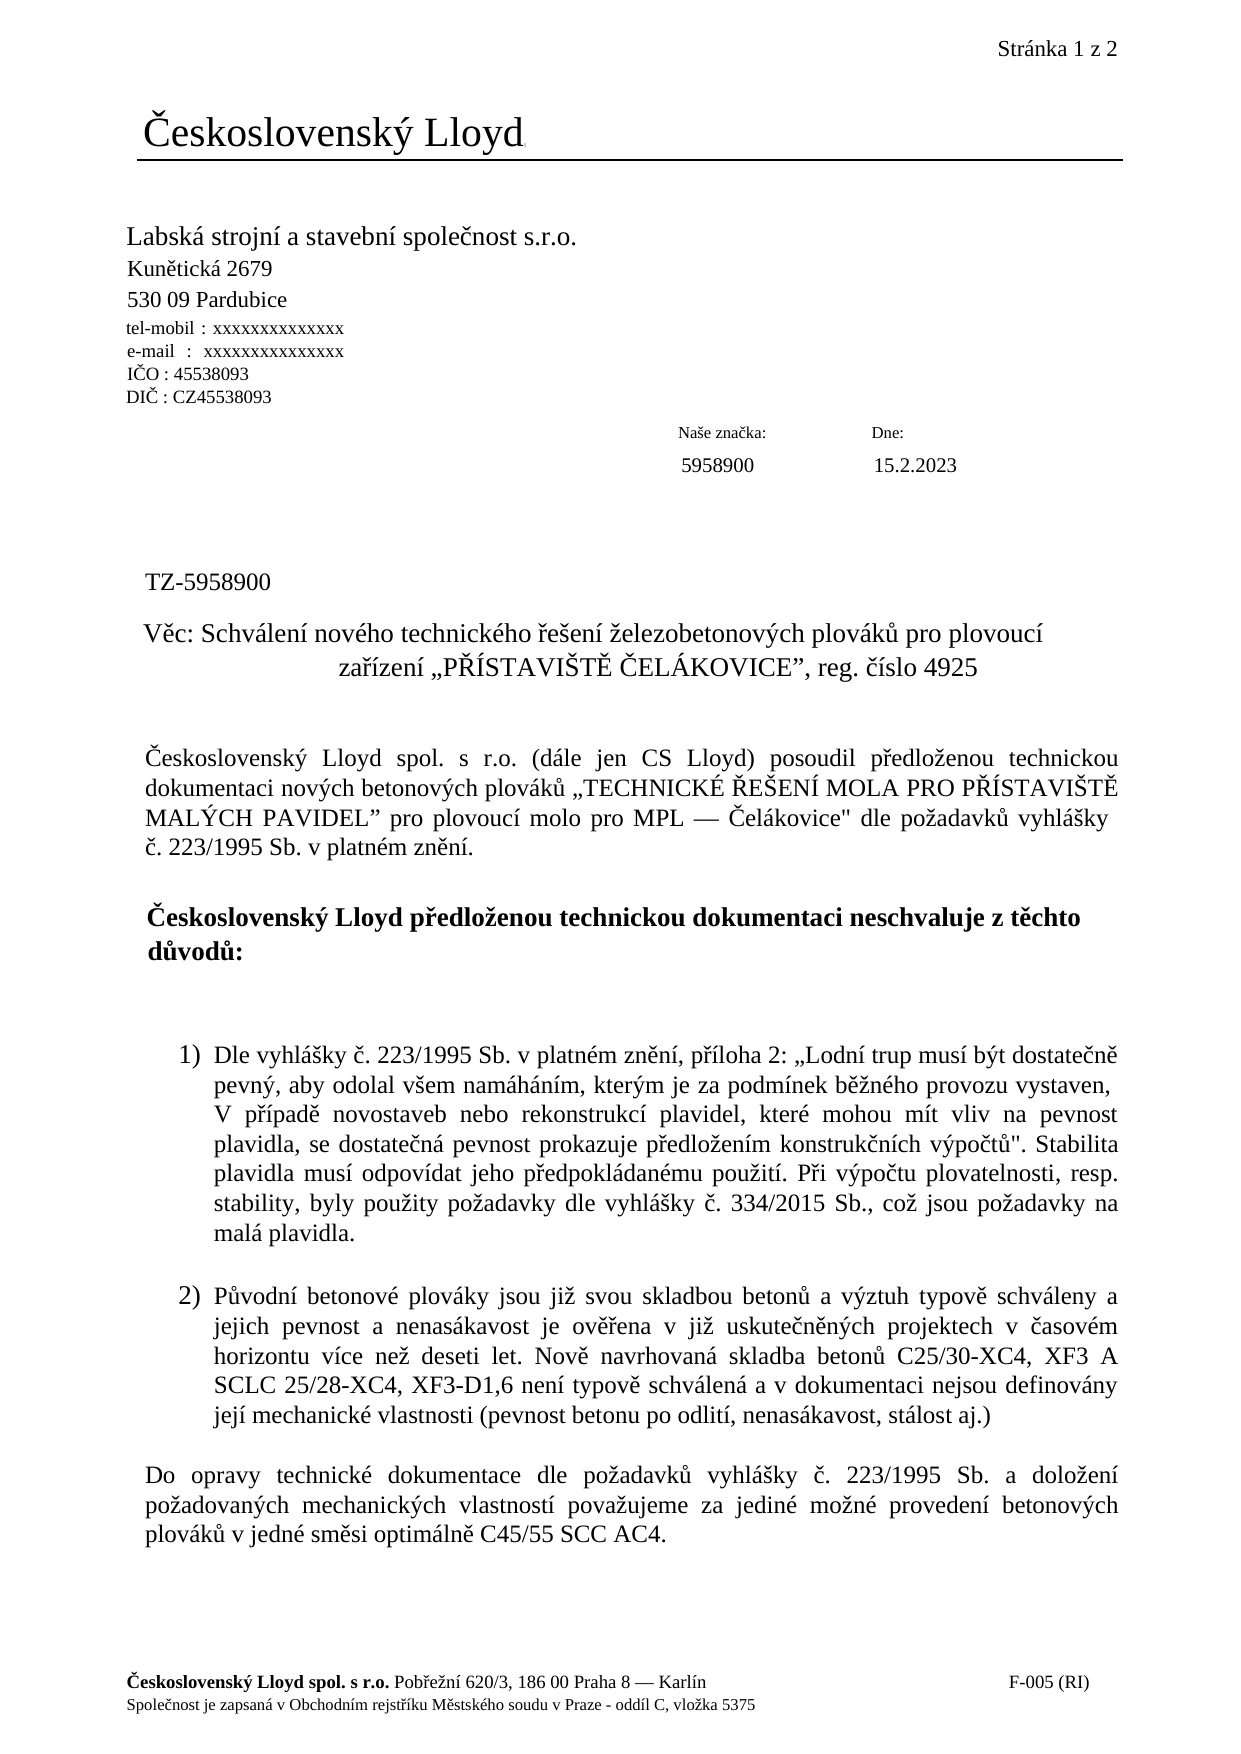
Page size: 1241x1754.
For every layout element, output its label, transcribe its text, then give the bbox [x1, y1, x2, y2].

text Labská strojní a stavební společnost s.r.o. [126, 221, 1119, 252]
list Dle vyhlášky č. 223/1995 Sb. v platném znění, příloha 2: „Lodní trup musí být dostatečně pevný, aby odolal všem namáháním, kterým je za podmínek běžného provozu vystaven, V případě novostaveb nebo rekonstrukcí plavidel, které mohou mít vliv na pevnost plavidla, se dostatečná pevnost prokazuje předložením konstrukčních výpočtů". Stabilita plavidla musí odpovídat jeho předpokládanému použití. Při výpočtu plovatelnosti, resp. stability, byly použity požadavky dle vyhlášky č. 334/2015 Sb., což jsou požadavky na malá plavidla. [178, 1038, 1119, 1246]
text TZ-5958900 [145, 567, 1119, 595]
text Československý Lloyd spol. s r.o. Pobřežní 620/3, 186 00 Praha 8 — Karlín F-005 (RI) [126, 1671, 1119, 1693]
text 530 09 Pardubice [127, 286, 1119, 312]
text Naše značka: Dne: [126, 423, 1119, 442]
text Stránka 1 z 2 [126, 35, 1118, 62]
text 5958900 15.2.2023 [126, 453, 1119, 477]
text DIČ : CZ45538093 [126, 386, 1119, 408]
text Kunětická 2679 [127, 255, 1119, 281]
text tel-mobil : xxxxxxxxxxxxxx e-mail : xxxxxxxxxxxxxxx IČO : 45538093 [126, 317, 344, 384]
text Věc: Schválení nového technického řešení železobetonových plováků pro plovoucí zařízení „PŘÍSTAVIŠTĚ ČELÁKOVICE”, reg. číslo 4925 [143, 617, 1119, 682]
list Původní betonové plováky jsou již svou skladbou betonů a výztuh typově schváleny a jejich pevnost a nenasákavost je ověřena v již uskutečněných projektech v časovém horizontu více než deseti let. Nově navrhovaná skladba betonů C25/30-XC4, XF3 A SCLC 25/28-XC4, XF3-D1,6 není typově schválená a v dokumentaci nejsou definovány její mechanické vlastnosti (pevnost betonu po odlití, nenasákavost, stálost aj.) [178, 1279, 1119, 1429]
text Společnost je zapsaná v Obchodním rejstříku Městského soudu v Praze - oddíl C, vložka 5375 [126, 1694, 1119, 1713]
text Československý Lloyd spol. s r.o. (dále jen CS Lloyd) posoudil předloženou technickou dokumentaci nových betonových plováků „TECHNICKÉ ŘEŠENÍ MOLA PRO PŘÍSTAVIŠTĚ MALÝCH PAVIDEL” pro plovoucí molo pro MPL — Čelákovice" dle požadavků vyhlášky č. 223/1995 Sb. v platném znění. [145, 743, 1119, 861]
text Československý Lloyd předloženou technickou dokumentaci neschvaluje z těchto důvodů: [146, 901, 1119, 967]
text Československý Lloyd [143, 107, 1119, 155]
text Do opravy technické dokumentace dle požadavků vyhlášky č. 223/1995 Sb. a doložení požadovaných mechanických vlastností považujeme za jediné možné provedení betonových plováků v jedné směsi optimálně C45/55 SCC AC4. [145, 1460, 1119, 1548]
